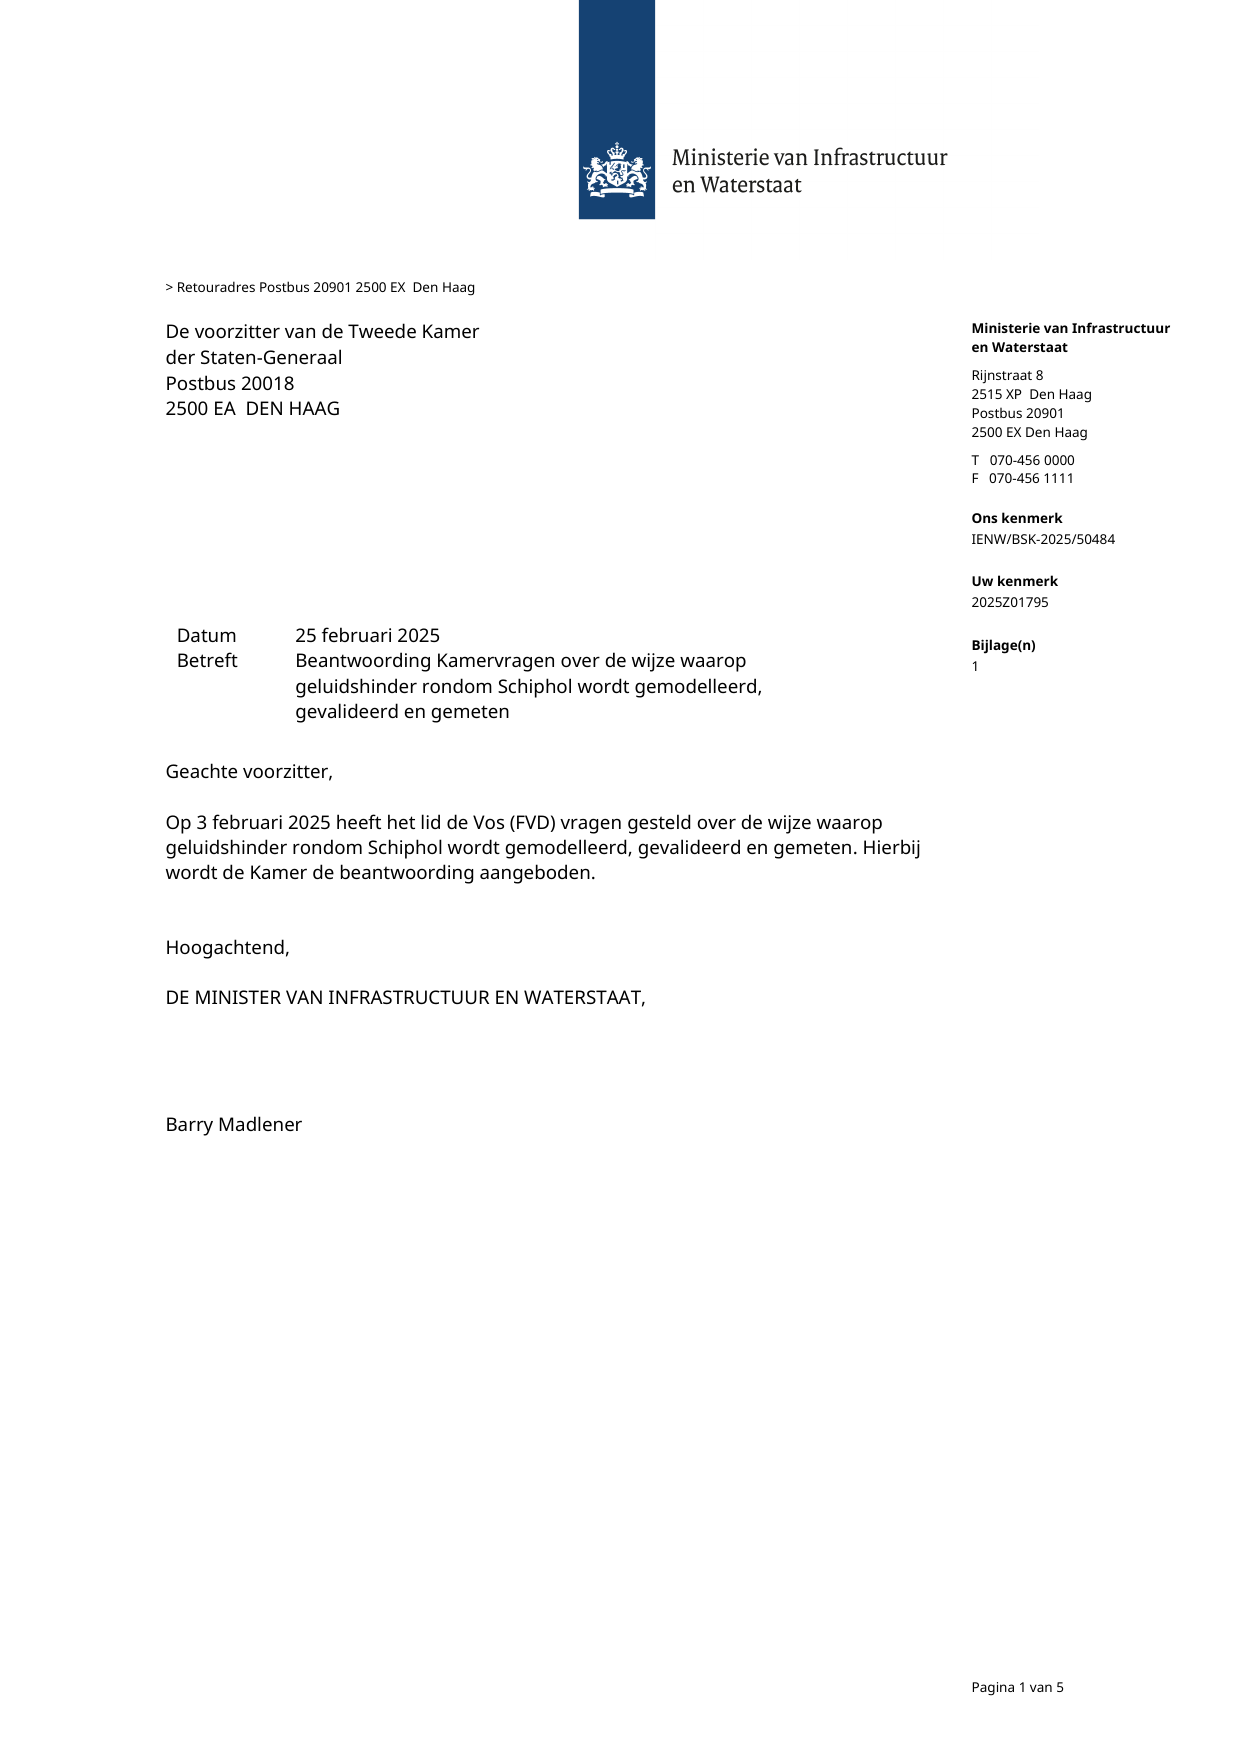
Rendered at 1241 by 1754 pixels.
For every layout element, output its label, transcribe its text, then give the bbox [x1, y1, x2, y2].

text DE MINISTER VAN INFRASTRUCTUUR EN WATERSTAAT, [165, 985, 951, 1010]
picture [578, 0, 1040, 260]
text Barry Madlener [165, 1112, 951, 1137]
text Hoogachtend, [165, 935, 951, 960]
text Geachte voorzitter, [165, 759, 951, 784]
text Op 3 februari 2025 heeft het lid de Vos (FVD) vragen gesteld over de wijze waarop geluidshinder rondom Schiphol wordt gemodelleerd, gevalideerd en gemeten. Hierbij wordt de Kamer de beantwoording aangeboden. [165, 809, 951, 884]
